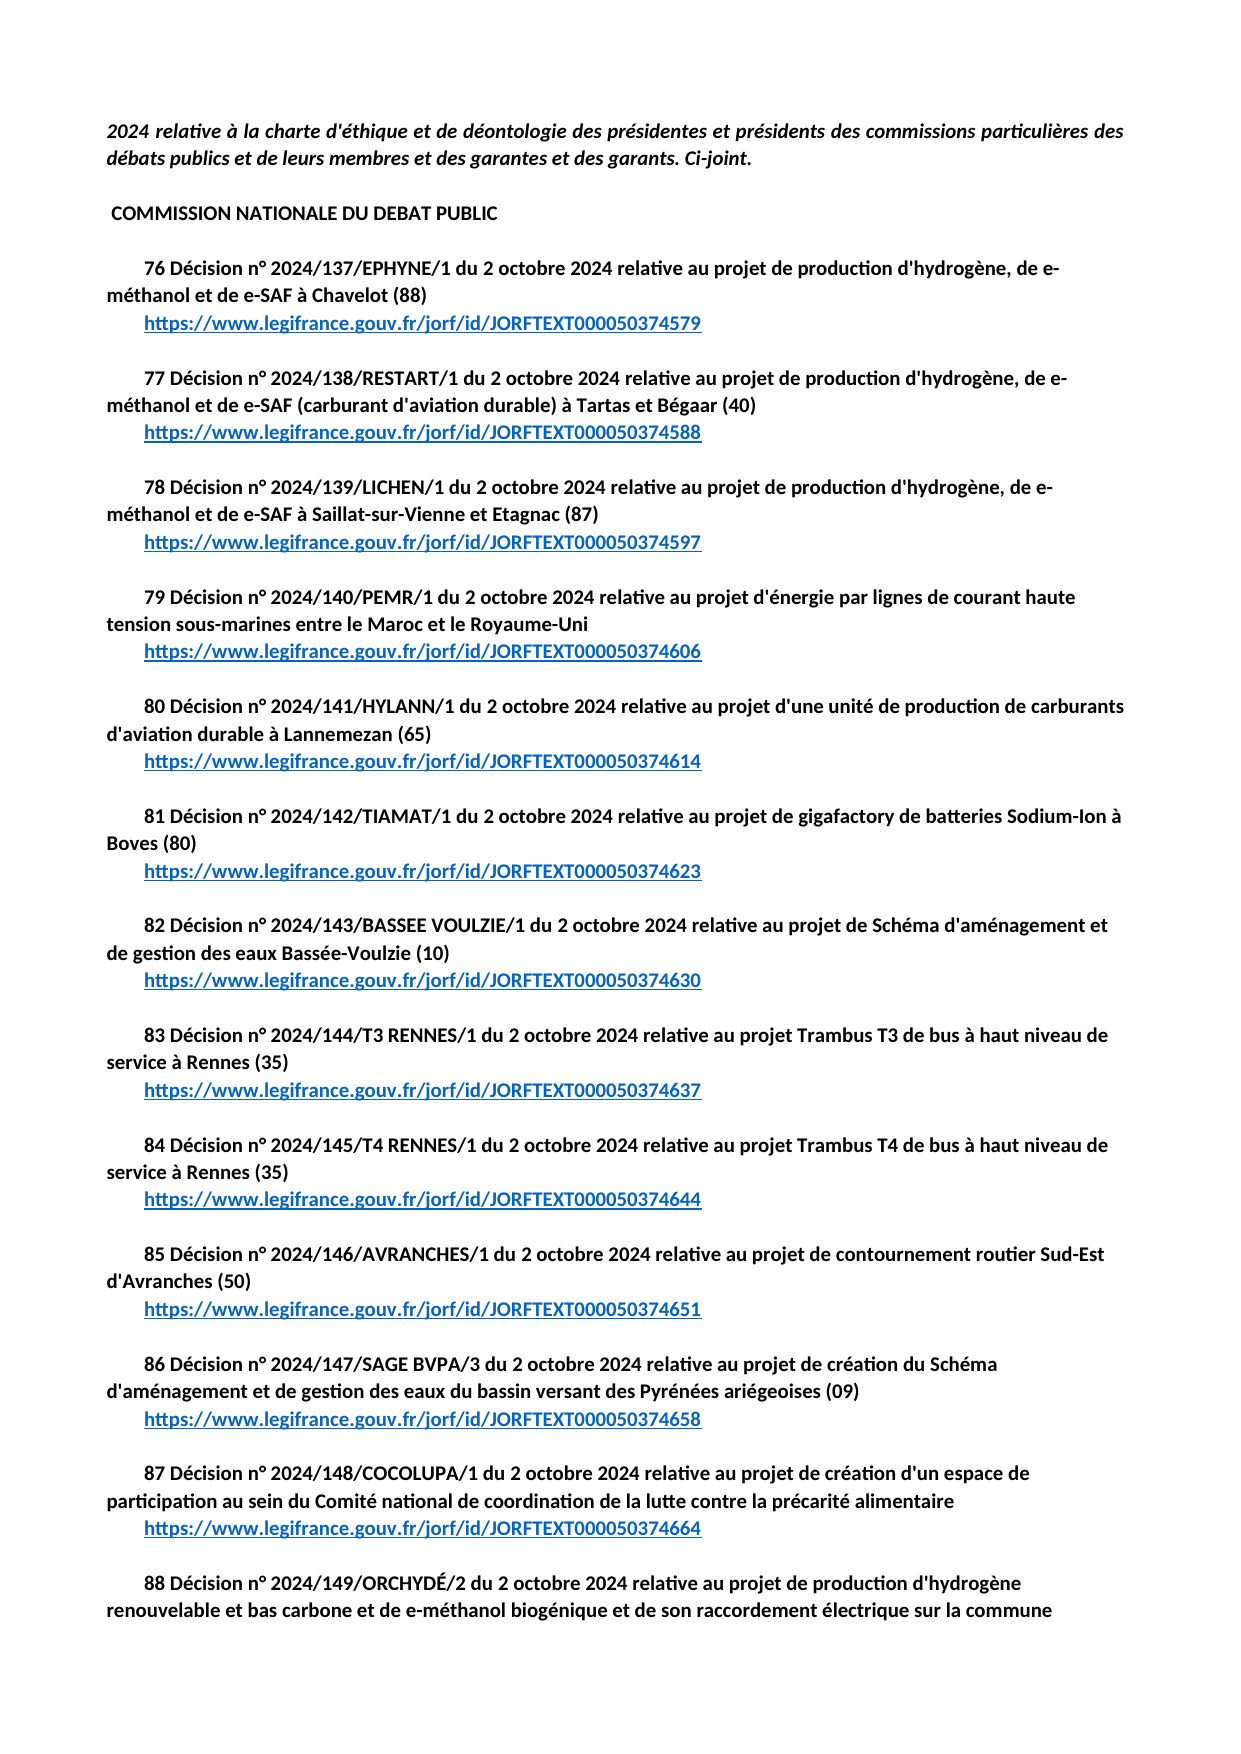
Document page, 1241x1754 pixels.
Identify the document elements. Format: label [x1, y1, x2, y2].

text [106, 200, 1128, 1623]
text [106, 118, 1128, 171]
